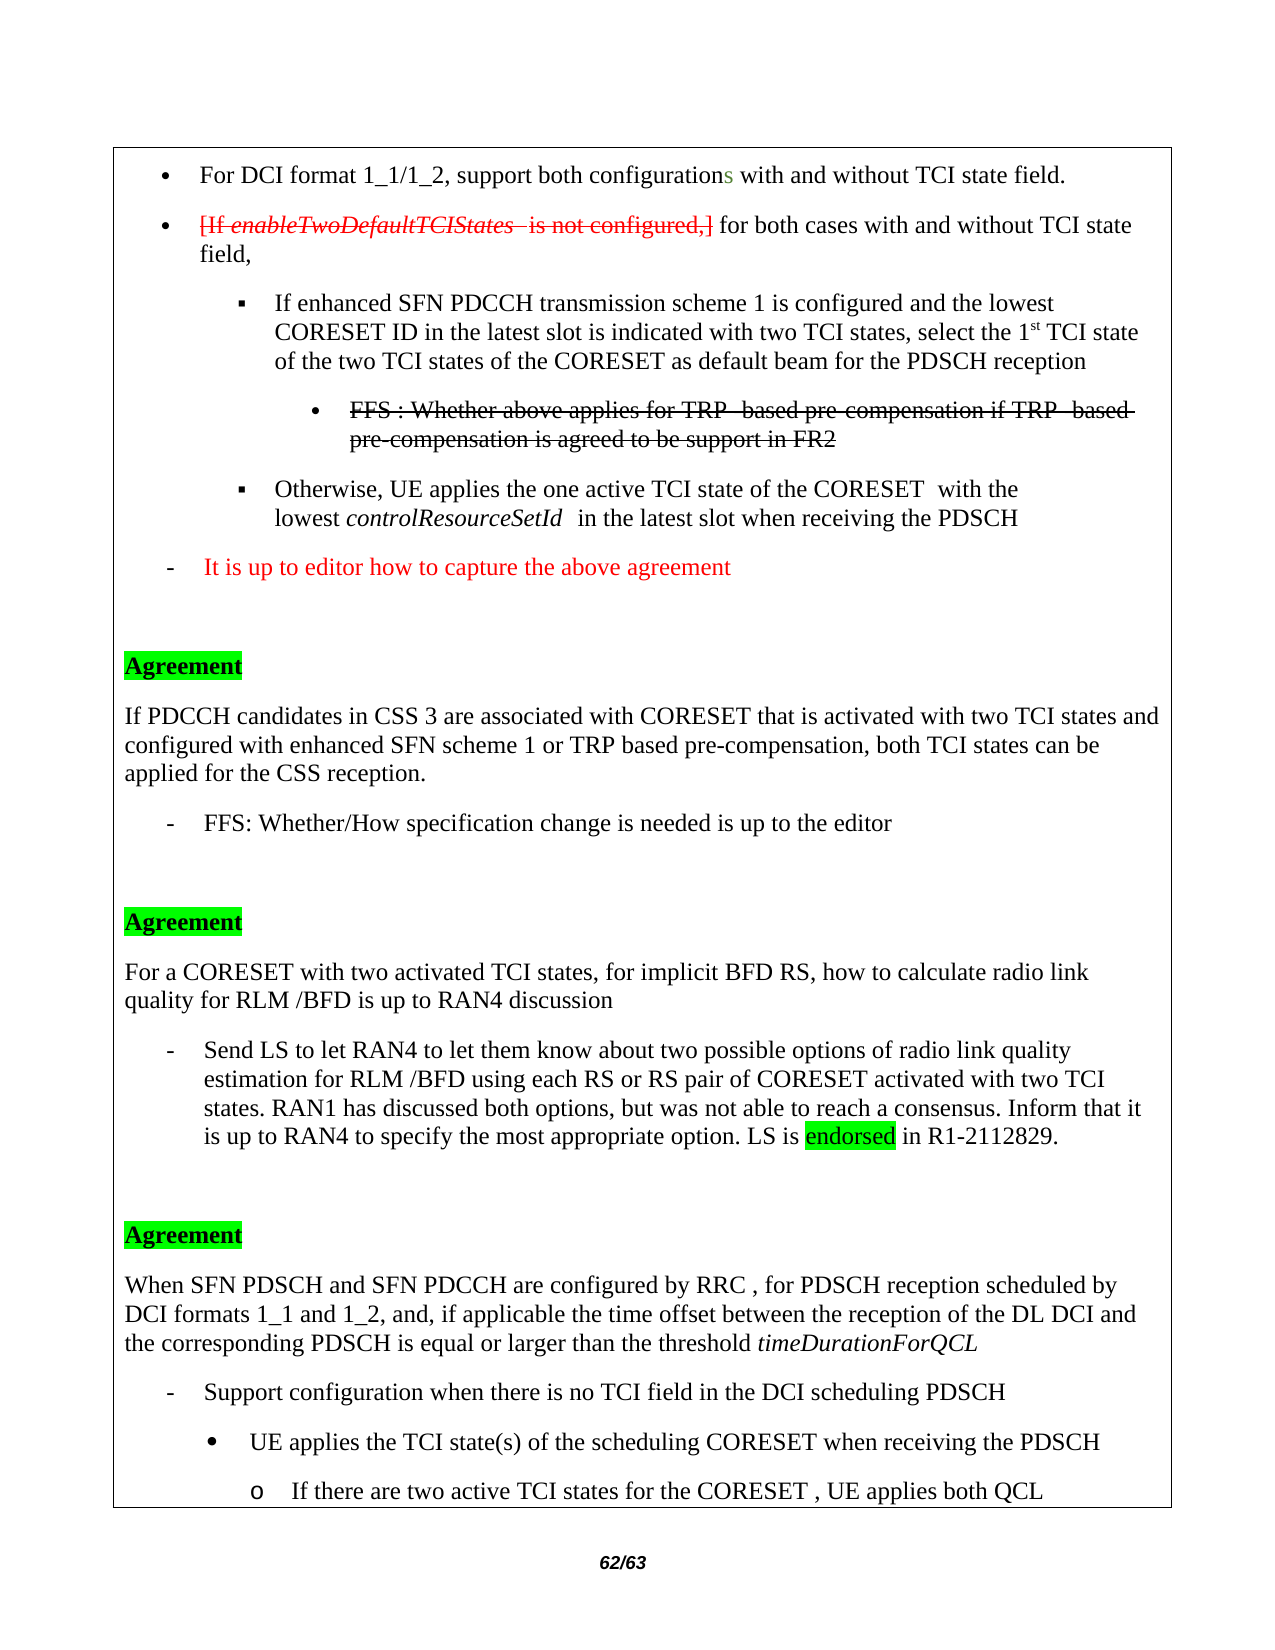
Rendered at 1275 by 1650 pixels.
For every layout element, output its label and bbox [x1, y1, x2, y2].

table_header [114, 148, 1171, 1507]
